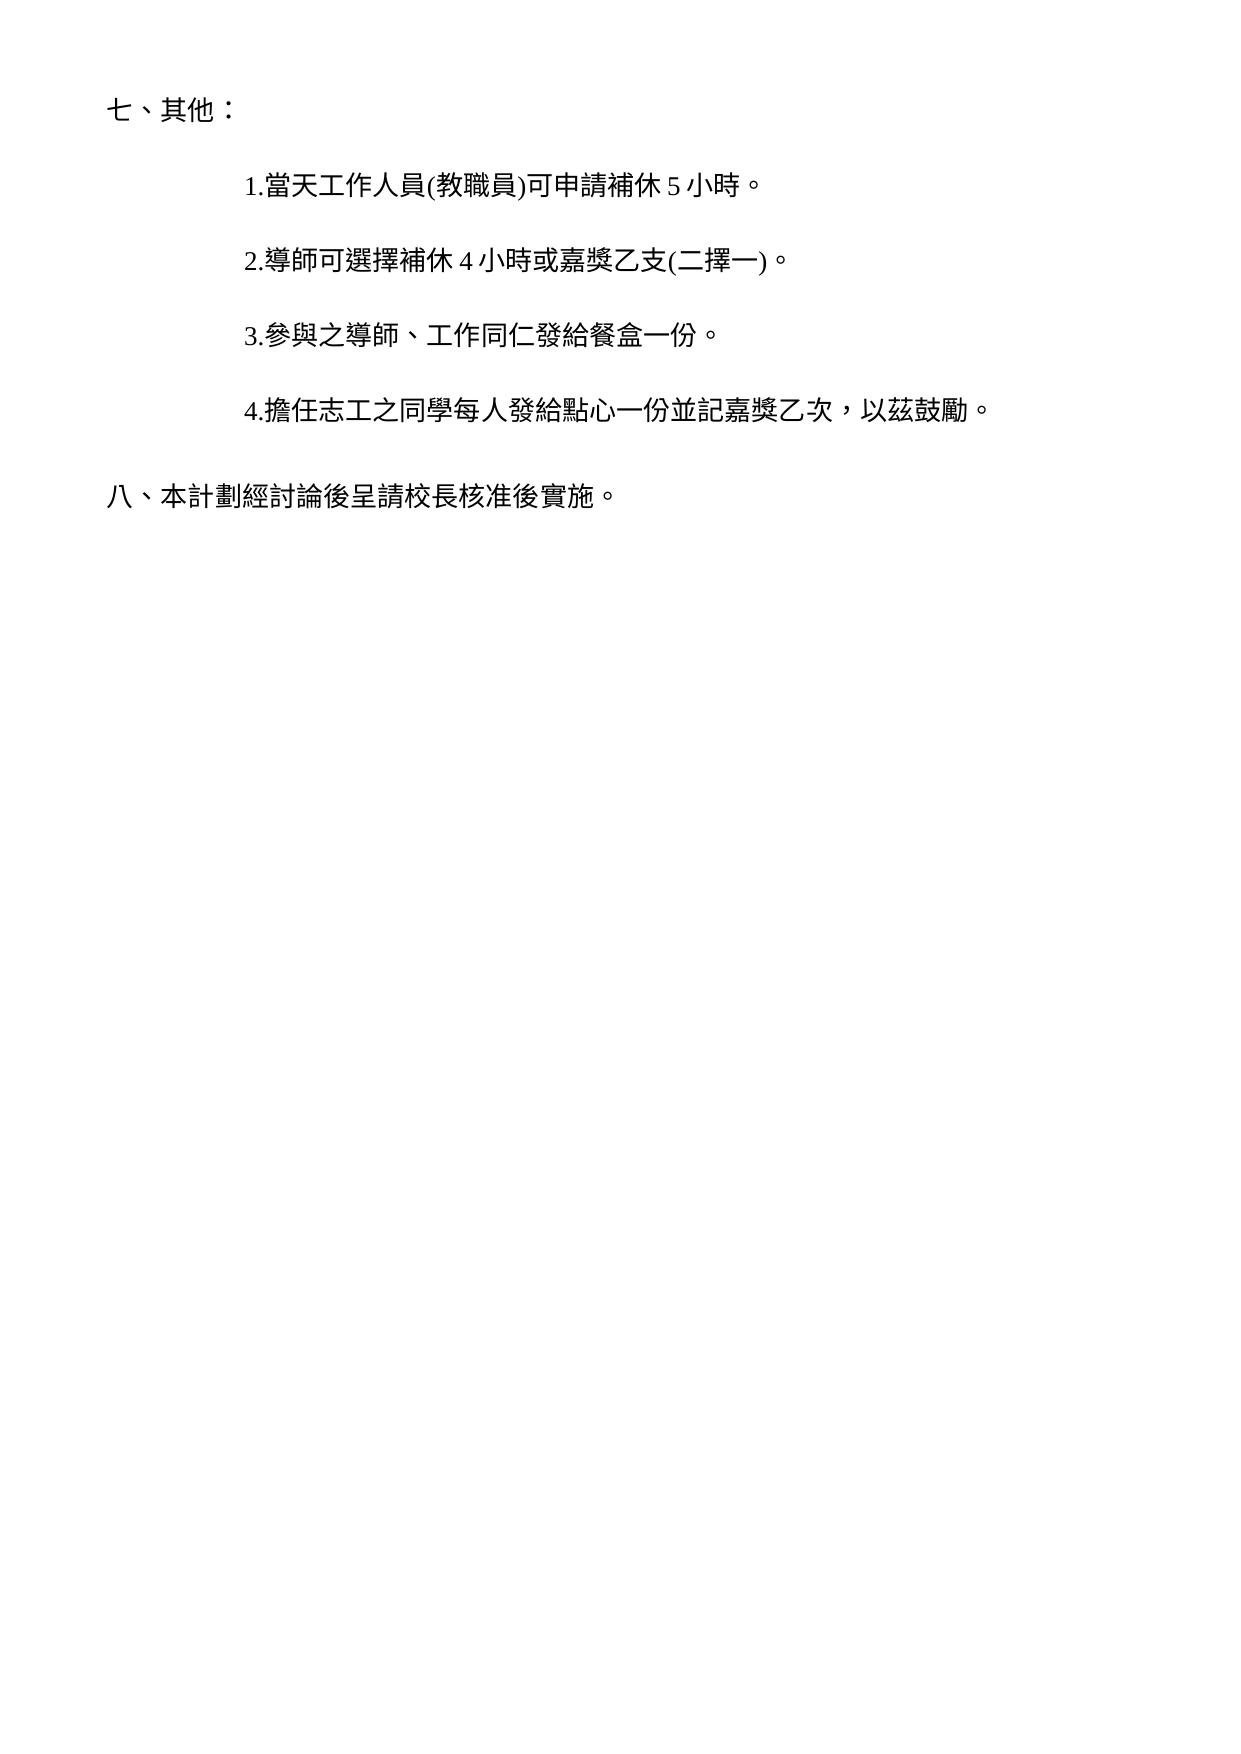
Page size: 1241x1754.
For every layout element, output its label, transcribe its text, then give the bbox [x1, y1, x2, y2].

text 2.導師可選擇補休4小時或嘉獎乙支(二擇一)。 [244, 221, 1134, 296]
text 八、本計劃經討論後呈請校長核准後實施。 [106, 457, 1134, 532]
text 3.參與之導師、工作同仁發給餐盒一份。 [244, 296, 1134, 371]
text 七、其他： [106, 71, 1134, 146]
text 4.擔任志工之同學每人發給點心一份並記嘉獎乙次，以茲鼓勵。 [244, 371, 1134, 446]
text 1.當天工作人員(教職員)可申請補休5小時。 [244, 146, 1134, 221]
